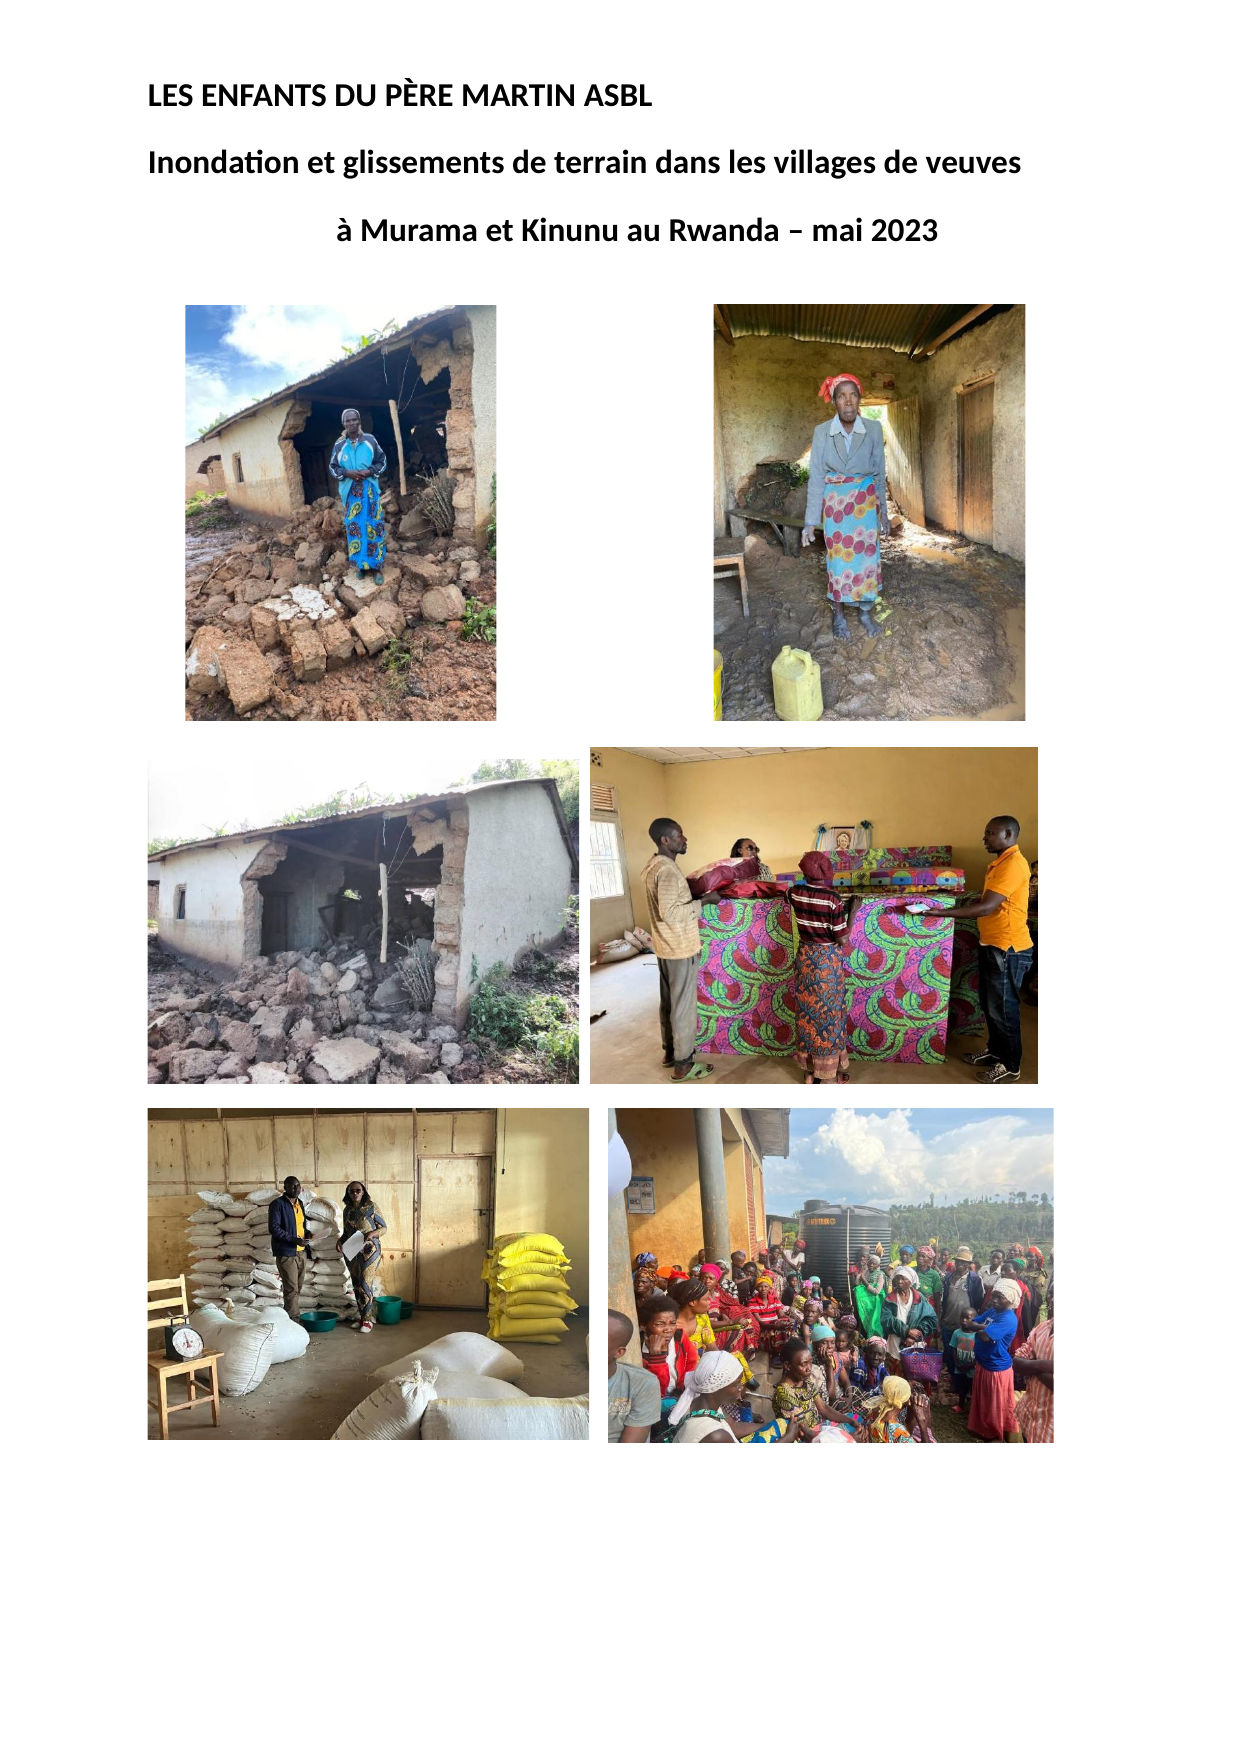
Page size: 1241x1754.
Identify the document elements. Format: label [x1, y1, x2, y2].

picture [713, 304, 1026, 721]
picture [147, 1108, 590, 1440]
picture [147, 759, 580, 1084]
picture [185, 305, 497, 721]
picture [590, 747, 1038, 1084]
picture [608, 1108, 1054, 1443]
